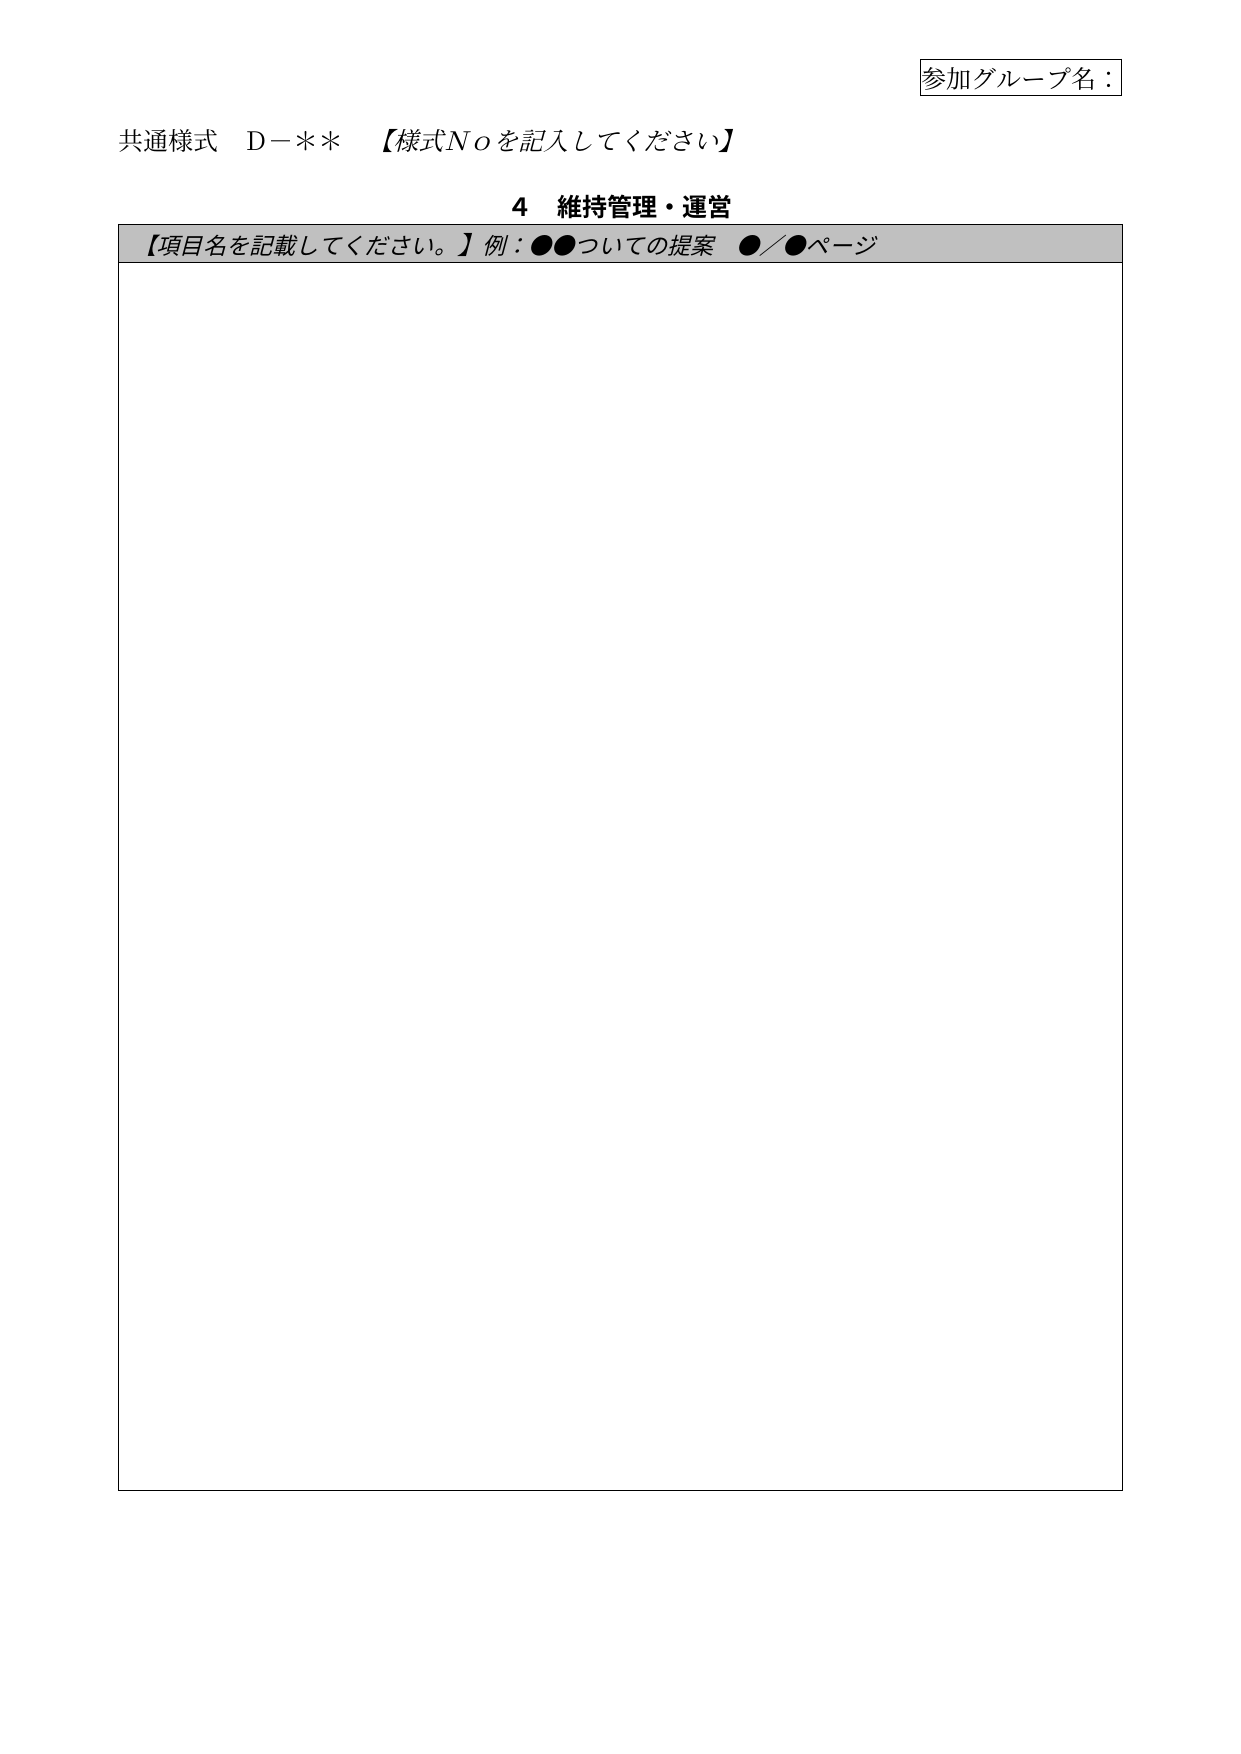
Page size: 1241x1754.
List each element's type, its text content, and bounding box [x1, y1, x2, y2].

text 共通様式 Ｄ－＊＊ 【様式Ｎｏを記入してください】 [118, 122, 1122, 158]
table_cell [119, 263, 1122, 1489]
text ４ 維持管理・運営 [118, 187, 1122, 224]
table_header 【項目名を記載してください。】例：●●ついての提案 ●／●ページ [119, 225, 1122, 262]
